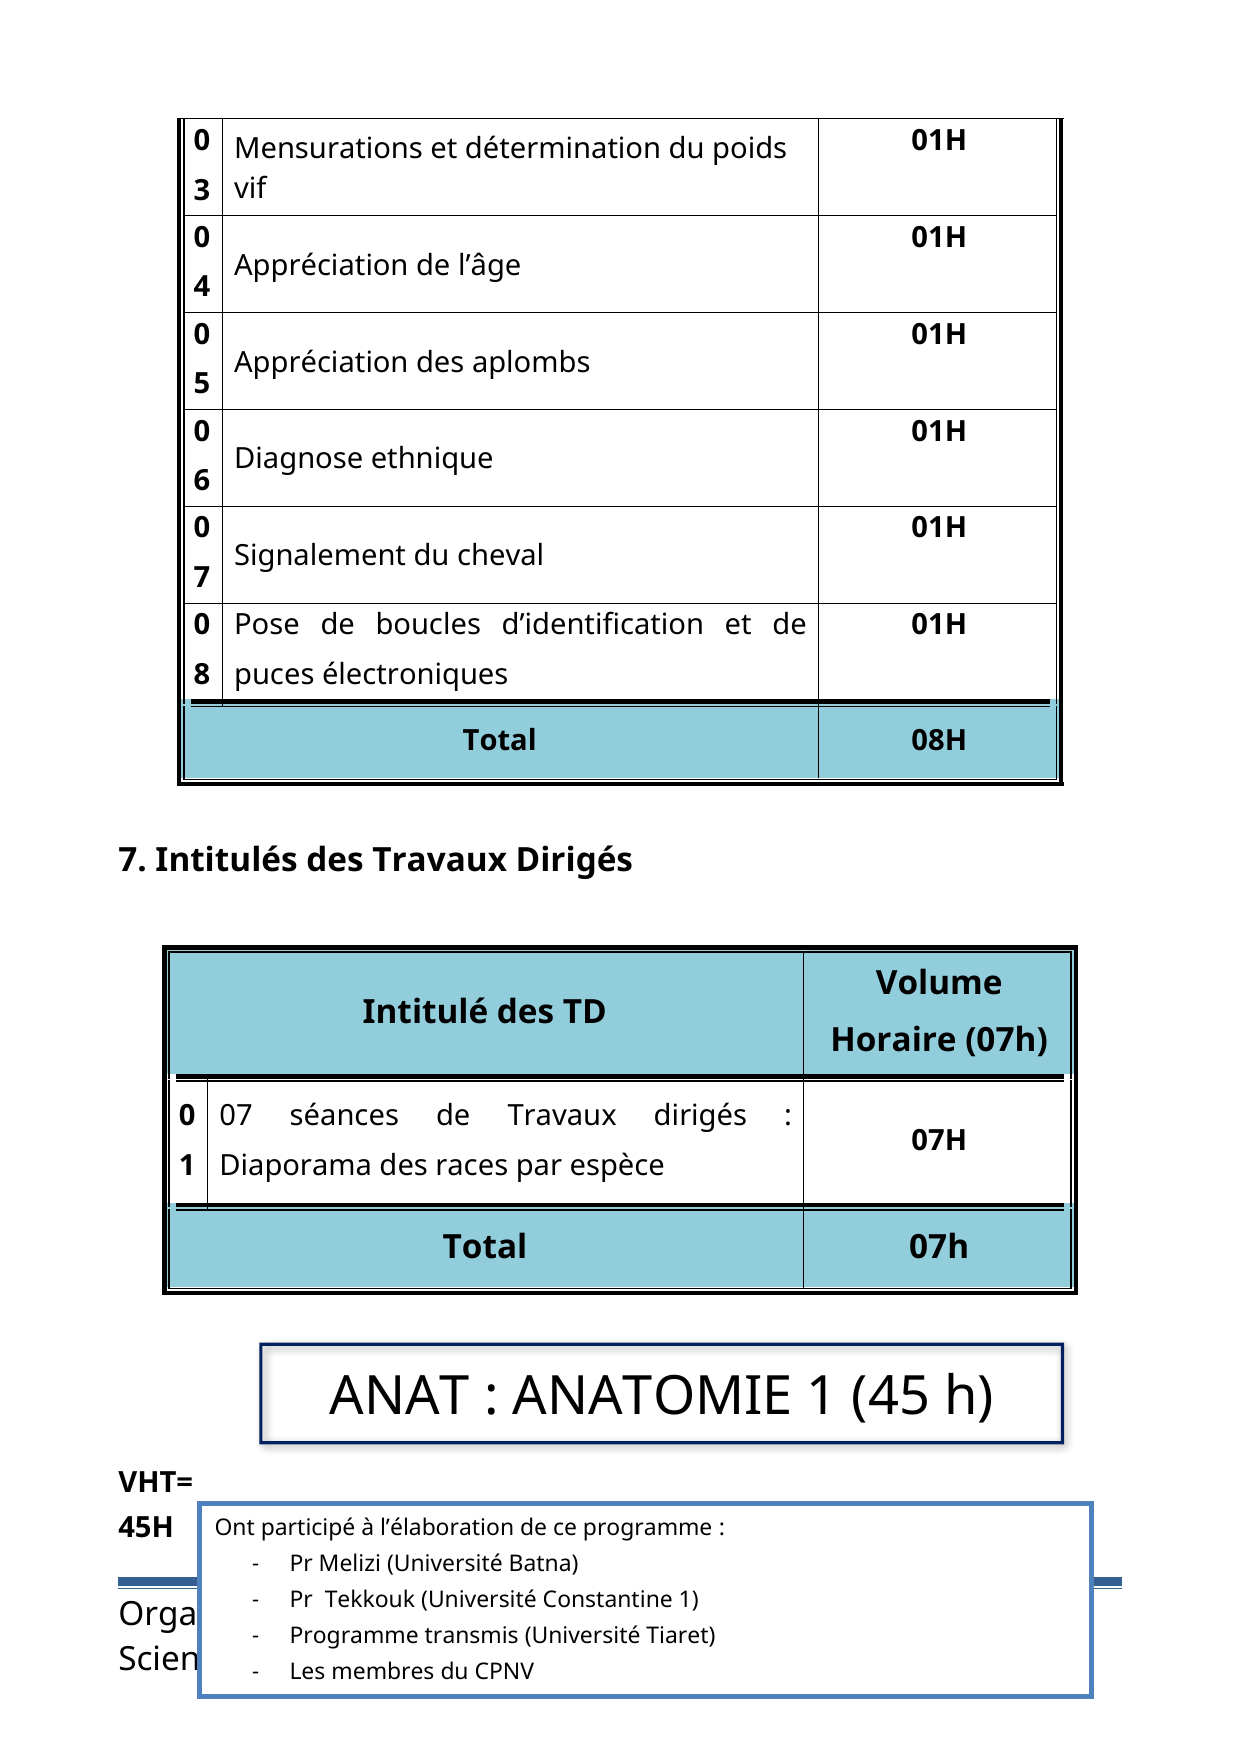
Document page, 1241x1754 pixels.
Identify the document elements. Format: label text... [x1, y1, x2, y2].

table_cell 01H [819, 119, 1056, 215]
table_cell Mensurations et détermination du poids vif [223, 119, 818, 215]
table_cell 01H [819, 313, 1056, 409]
table_cell Total [167, 1203, 803, 1287]
table_cell Signalement du cheval [223, 507, 818, 602]
table_cell 06 [185, 410, 222, 506]
table_cell 07h [804, 1203, 1074, 1287]
table_cell Pose de boucles d’identification et de puces électroniques [223, 604, 818, 699]
table_cell Diagnose ethnique [223, 410, 818, 506]
table_cell 08 [185, 604, 222, 699]
table_cell 01H [819, 216, 1056, 312]
table_cell 01H [819, 410, 1056, 506]
table_cell 03 [185, 119, 222, 215]
table_cell 07 [185, 507, 222, 602]
table_cell 01 [167, 1074, 207, 1203]
table_header Intitulé des TD [170, 953, 803, 1074]
table_cell Total [181, 699, 818, 778]
table_cell 07H [804, 1074, 1074, 1203]
table_header Volume Horaire (07h) [804, 953, 1070, 1074]
list VHT= 45H [118, 1461, 1122, 1546]
table_cell 08H [819, 699, 1059, 778]
text 7. Intitulés des Travaux Dirigés [118, 836, 1122, 882]
table_cell Appréciation des aplombs [223, 313, 818, 409]
table_cell 01H [819, 507, 1056, 602]
table_cell 05 [185, 313, 222, 409]
table_cell 01H [819, 604, 1056, 699]
table_cell 04 [185, 216, 222, 312]
table_cell 07 séances de Travaux dirigés : Diaporama des races par espèce [208, 1082, 803, 1203]
table_cell Appréciation de l’âge [223, 216, 818, 312]
